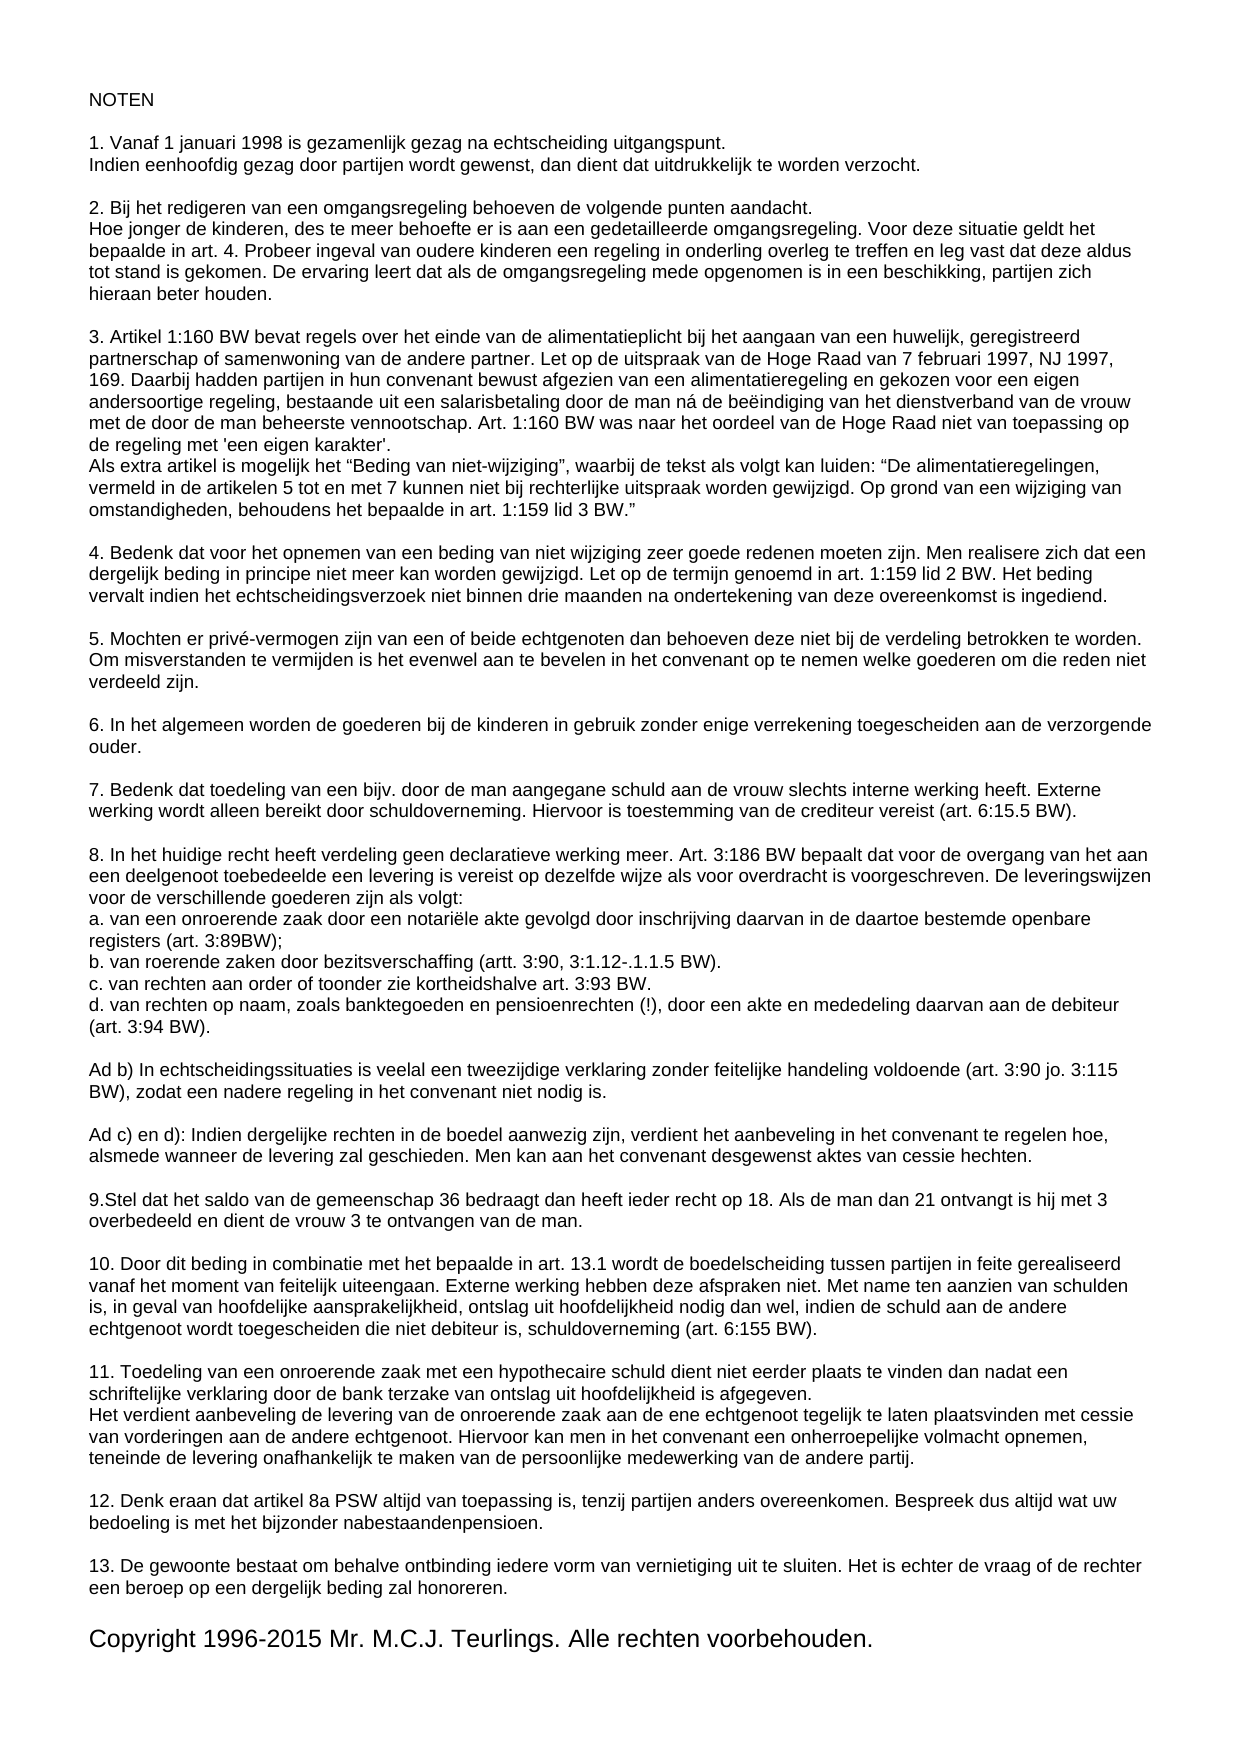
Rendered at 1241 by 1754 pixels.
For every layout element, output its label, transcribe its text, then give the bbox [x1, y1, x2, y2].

text Hoe jonger de kinderen, des te meer behoefte er is aan een gedetailleerde omgangsregeling. Voor deze situatie geldt het bepaalde in art. 4. Probeer ingeval van oudere kinderen een regeling in onderling overleg te treffen en leg vast dat deze aldus tot stand is gekomen. De ervaring leert dat als de omgangsregeling mede opgenomen is in een beschikking, partijen zich hieraan beter houden. [89, 218, 1152, 304]
text 12. Denk eraan dat artikel 8a PSW altijd van toepassing is, tenzij partijen anders overeenkomen. Bespreek dus altijd wat uw bedoeling is met het bijzonder nabestaandenpensioen. [89, 1490, 1152, 1533]
text het algemeen worden de goederen bij de kinderen in gebruik zonder enige verrekening toegescheiden aan de verzorgende ouder. [89, 714, 1152, 757]
text Ad c) en d): Indien dergelijke rechten in de boedel aanwezig zijn, verdient het aanbeveling in het convenant te regelen hoe, alsmede wanneer de levering zal geschieden. Men kan aan het convenant desgewenst aktes van cessie hechten. [89, 1124, 1152, 1167]
text 7. Bedenk dat toedeling van een bijv. door de man aangegane schuld aan de vrouw slechts interne werking heeft. Externe werking wordt alleen bereikt door schuldoverneming. Hiervoor is toestemming vereist (art. 6:15.5 BW). [89, 779, 1152, 822]
text 9.Stel dat het saldo 36 bedraagt dan heeft ieder recht op 18. Als 21 ontvangt is hij met 3 overbedeeld en dient de vrouw 3 te ontvangen [89, 1188, 1152, 1231]
text 3. Artikel 1:160 BW bevat regels over het einde bij het aangaan van een huwelijk, geregistreerd partnerschap of samenwoning partner. Let op de uitspraak Raad van 7 februari 1997, NJ 1997, 169. Daarbij hadden partijen in hun convenant bewust afgezien van een alimentatieregeling en gekozen voor een eigen andersoortige regeling, bestaande uit een salarisbetaling door de het dienstverband met de door de man beheerste vennootschap. Art. 1:160 BW was naar het oordeel Raad niet van toepassing op de regeling met 'een eigen karakter'. [89, 326, 1152, 455]
text Als extra artikel is mogelijk het “Beding van niet-wijziging”, waarbij de tekst als volgt kan luiden: “De alimentatieregelingen, vermeld in de artikelen 5 tot en met 7 kunnen niet bij rechterlijke uitspraak worden gewijzigd. Op grond van een wijziging van omstandigheden, behoudens het bepaalde in art. 1:159 lid 3 BW.” [89, 455, 1152, 520]
text 1. Vanaf 1 januari 1998 is gezamenlijk gezag na echtscheiding uitgangspunt. [89, 132, 1152, 153]
text NOTEN [89, 89, 1152, 110]
text b. van roerende zaken door bezitsverschaffing (artt. 3:90, 3:1.12-.1.1.5 BW). [89, 951, 1152, 973]
text 13. De gewoonte bestaat om behalve ontbinding iedere vorm van vernietiging uit te sluiten. Het is echter de vraag of de rechter een beroep op een dergelijk beding zal honoreren. [89, 1555, 1152, 1598]
text het huidige recht heeft verdeling geen declaratieve werking meer. Art. 3:186 BW bepaalt dat voor de overgang van het aan een deelgenoot toebedeelde een levering is vereist op dezelfde wijze als voor overdracht is voorgeschreven. De leveringswijzen voor de verschillende goederen zijn als volgt: [89, 843, 1152, 908]
text Copyright 1996-2015 Mr. M.C.J. Teurlings. Alle rechten voorbehouden. [89, 1624, 1152, 1653]
text Het verdient aanbeveling de levering zaak aan de ene echtgenoot tegelijk te laten plaatsvinden met cessie van vorderingen aan de andere echtgenoot. Hiervoor kan men in het convenant een onherroepelijke volmacht opnemen, teneinde de levering onafhankelijk te maken medewerking partij. [89, 1404, 1152, 1469]
text 2. Bij het redigeren van een omgangsregeling behoeven de volgende punten aandacht. [89, 196, 1152, 218]
text Indien eenhoofdig gezag door partijen wordt gewenst, dan dient dat uitdrukkelijk te worden verzocht. [89, 153, 1152, 175]
text Ad b) In echtscheidingssituaties is veelal een tweezijdige verklaring zonder feitelijke handeling voldoende (art. 3:90 jo. 3:115 BW), zodat een nadere regeling in het convenant niet nodig is. [89, 1059, 1152, 1102]
text 10. Door dit beding in combinatie met het bepaalde in art. 13.1 wordt de boedelscheiding tussen partijen in feite gerealiseerd vanaf het moment van feitelijk uiteengaan. Externe werking hebben deze afspraken niet. Met name ten aanzien van schulden is, in geval van hoofdelijke aansprakelijkheid, ontslag uit hoofdelijkheid nodig dan wel, indien de schuld aan de andere echtgenoot wordt toegescheiden die niet debiteur is, schuldoverneming (art. 6:155 BW). [89, 1253, 1152, 1339]
text d. van rechten op naam, zoals banktegoeden en pensioenrechten (!), door een akte en mededeling daarvan aan de debiteur (art. 3:94 BW). [89, 994, 1152, 1037]
text 4. Bedenk dat voor het opnemen van een beding van niet wijziging zeer goede redenen moeten zijn. Men realisere zich dat een dergelijk beding in principe niet meer kan worden gewijzigd. Let op de termijn genoemd in art. 1:159 lid 2 BW. Het beding vervalt indien het echtscheidingsverzoek niet binnen drie maanden na ondertekening van deze overeenkomst is ingediend. [89, 541, 1152, 606]
text c. van rechten aan order of toonder zie kortheidshalve art. 3:93 BW. [89, 973, 1152, 994]
text 5. Mochten er privé-vermogen zijn van een of beide echtgenoten dan behoeven deze niet bij de verdeling betrokken te worden. Om misverstanden te vermijden is het evenwel aan te bevelen in het convenant op te nemen welke goederen om die reden niet verdeeld zijn. [89, 628, 1152, 692]
text 11. Toedeling van een onroerende zaak met een hypothecaire schuld dient niet eerder plaats te vinden dan nadat een schriftelijke verklaring door de bank terzake van ontslag uit hoofdelijkheid is afgegeven. [89, 1361, 1152, 1404]
text a. van een onroerende zaak door een notariële akte gevolgd door inschrijving daarvan in de daartoe bestemde openbare registers (art. 3:89BW); [89, 908, 1152, 951]
